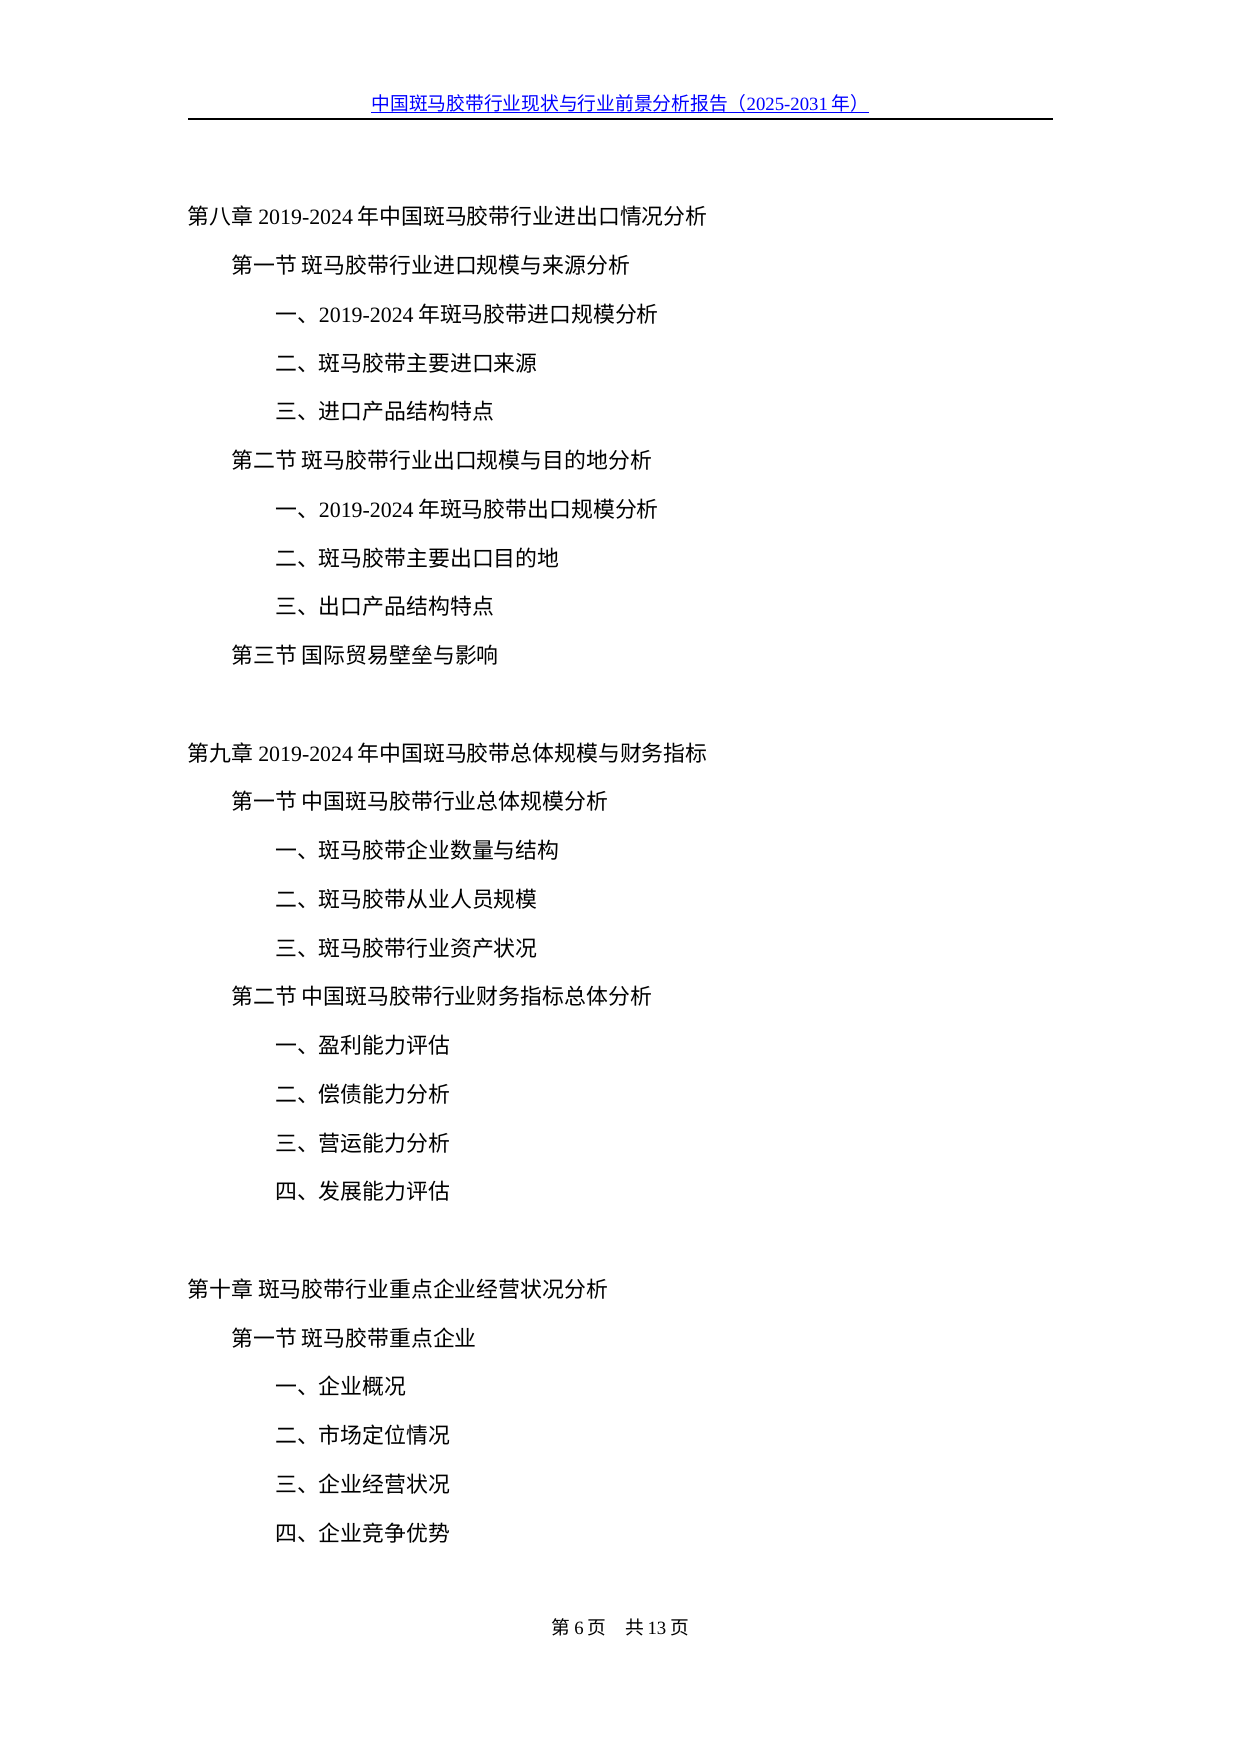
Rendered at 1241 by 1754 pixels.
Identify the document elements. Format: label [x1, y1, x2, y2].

text [187, 150, 1053, 1548]
